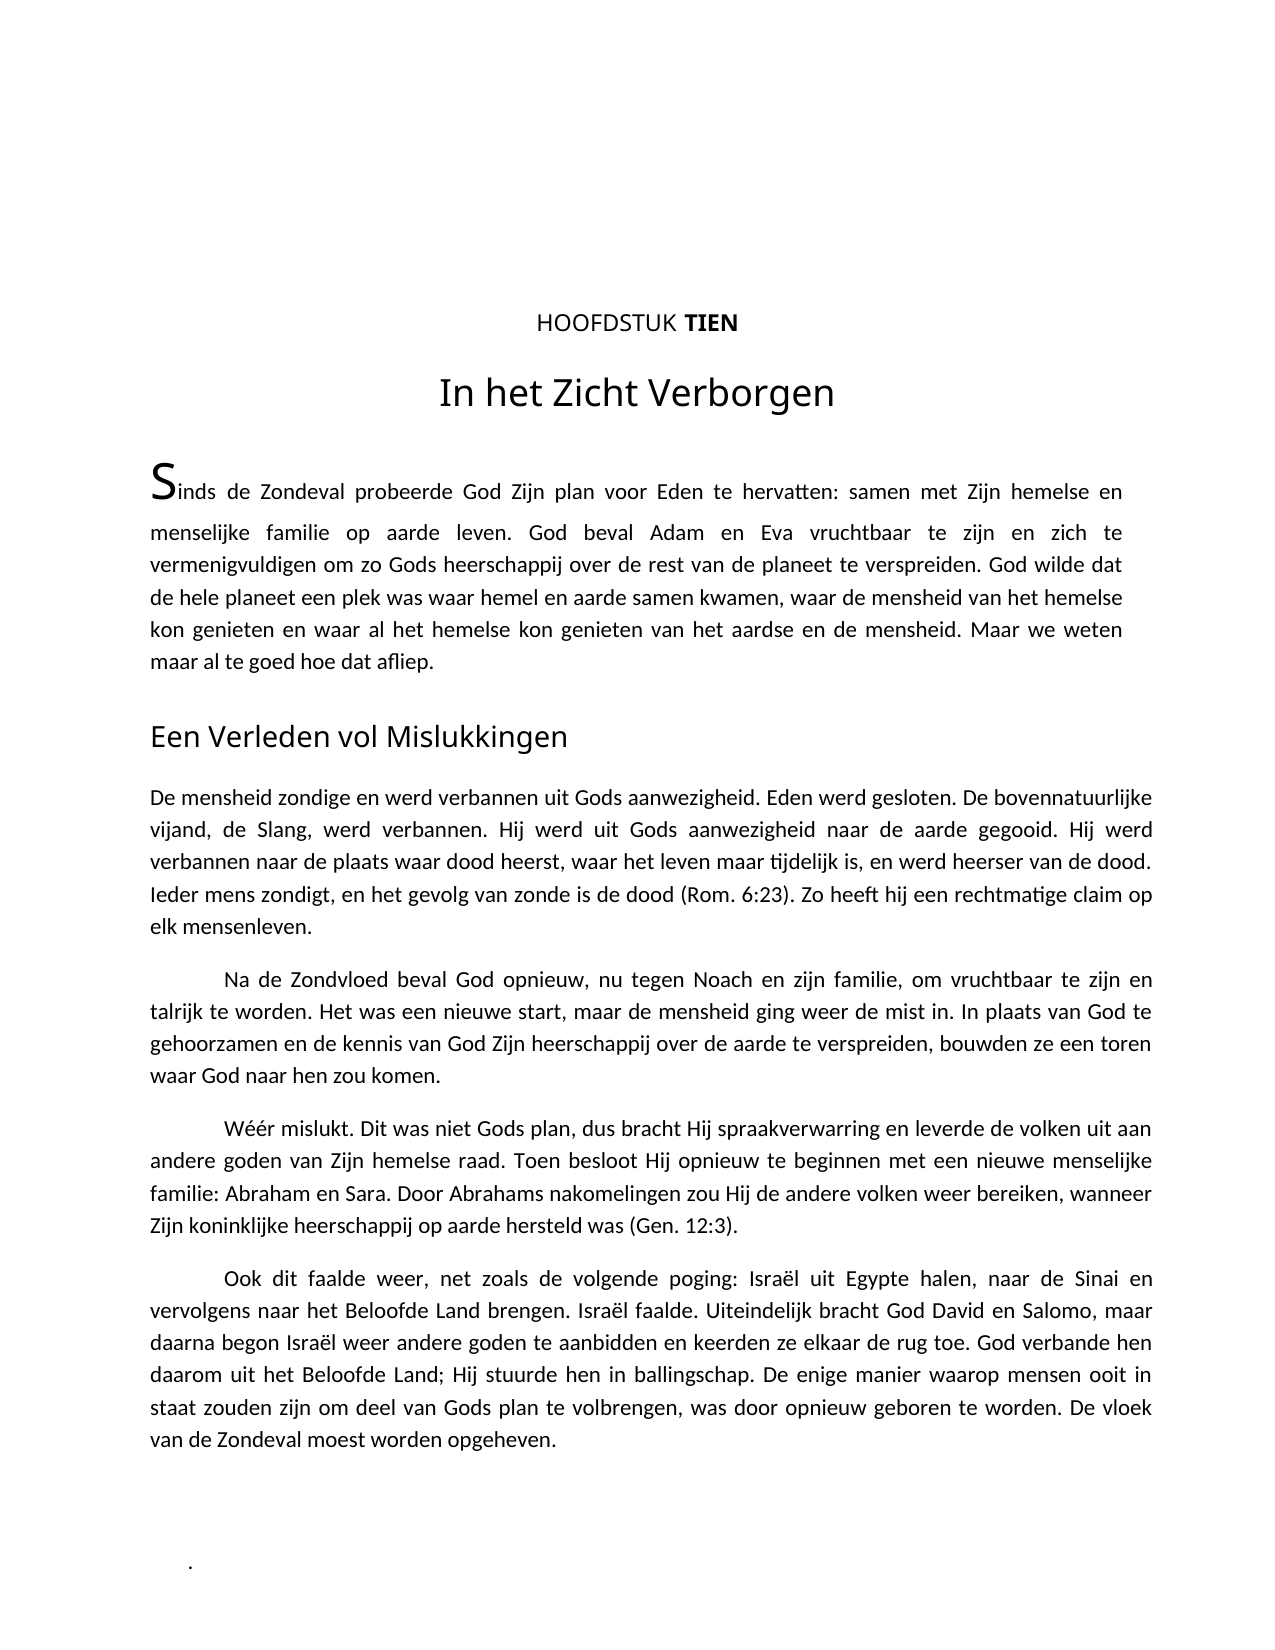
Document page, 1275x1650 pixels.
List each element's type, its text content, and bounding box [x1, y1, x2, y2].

subtitle Een Verleden vol Mislukkingen [150, 717, 1125, 756]
text Na de Zondvloed beval God opnieuw, nu tegen Noach en zijn familie, om vruchtbaar te zijn en talrijk te worden. Het was een nieuwe start, maar de mensheid ging weer de mist in. In plaats van God te gehoorzamen en de kennis van God Zijn heerschappij over de aarde te verspreiden, bouwden ze een toren waar God naar hen zou komen. [150, 965, 1154, 1089]
text De mensheid zondige en werd verbannen uit Gods aanwezigheid. Eden werd gesloten. De bovennatuurlijke vijand, de Slang, werd verbannen. Hij werd uit Gods aanwezigheid naar de aarde gegooid. Hij werd verbannen naar de plaats waar dood heerst, waar het leven maar tijdelijk is, en werd heerser van de dood. Ieder mens zondigt, en het gevolg van zonde is de dood (Rom. 6:23). Zo heeft hij een rechtmatige claim op elk mensenleven. [150, 783, 1154, 940]
text Sinds de Zondeval probeerde God Zijn plan voor Eden te hervatten: samen met Zijn hemelse en menselijke familie op aarde leven. God beval Adam en Eva vruchtbaar te zijn en zich te vermenigvuldigen om zo Gods heerschappij over de rest van de planeet te verspreiden. God wilde dat de hele planeet een plek was waar hemel en aarde samen kwamen, waar de mensheid van het hemelse kon genieten en waar al het hemelse kon genieten van het aardse en de mensheid. Maar we weten maar al te goed hoe dat afliep. [150, 446, 1125, 675]
text Wéér mislukt. Dit was niet Gods plan, dus bracht Hij spraakverwarring en leverde de volken uit aan andere goden van Zijn hemelse raad. Toen besloot Hij opnieuw te beginnen met een nieuwe menselijke familie: Abraham en Sara. Door Abrahams nakomelingen zou Hij de andere volken weer bereiken, wanneer Zijn koninklijke heerschappij op aarde hersteld was (Gen. 12:3). [150, 1114, 1154, 1239]
text In het Zicht Verborgen [150, 366, 1125, 417]
text hoofdstuk tien [150, 300, 1125, 340]
text Ook dit faalde weer, net zoals de volgende poging: Israël uit Egypte halen, naar de Sinai en vervolgens naar het Beloofde Land brengen. Israël faalde. Uiteindelijk bracht God David en Salomo, maar daarna begon Israël weer andere goden te aanbidden en keerden ze elkaar de rug toe. God verbande hen daarom uit het Beloofde Land; Hij stuurde hen in ballingschap. De enige manier waarop mensen ooit in staat zouden zijn om deel van Gods plan te volbrengen, was door opnieuw geboren te worden. De vloek van de Zondeval moest worden opgeheven. [150, 1264, 1154, 1453]
